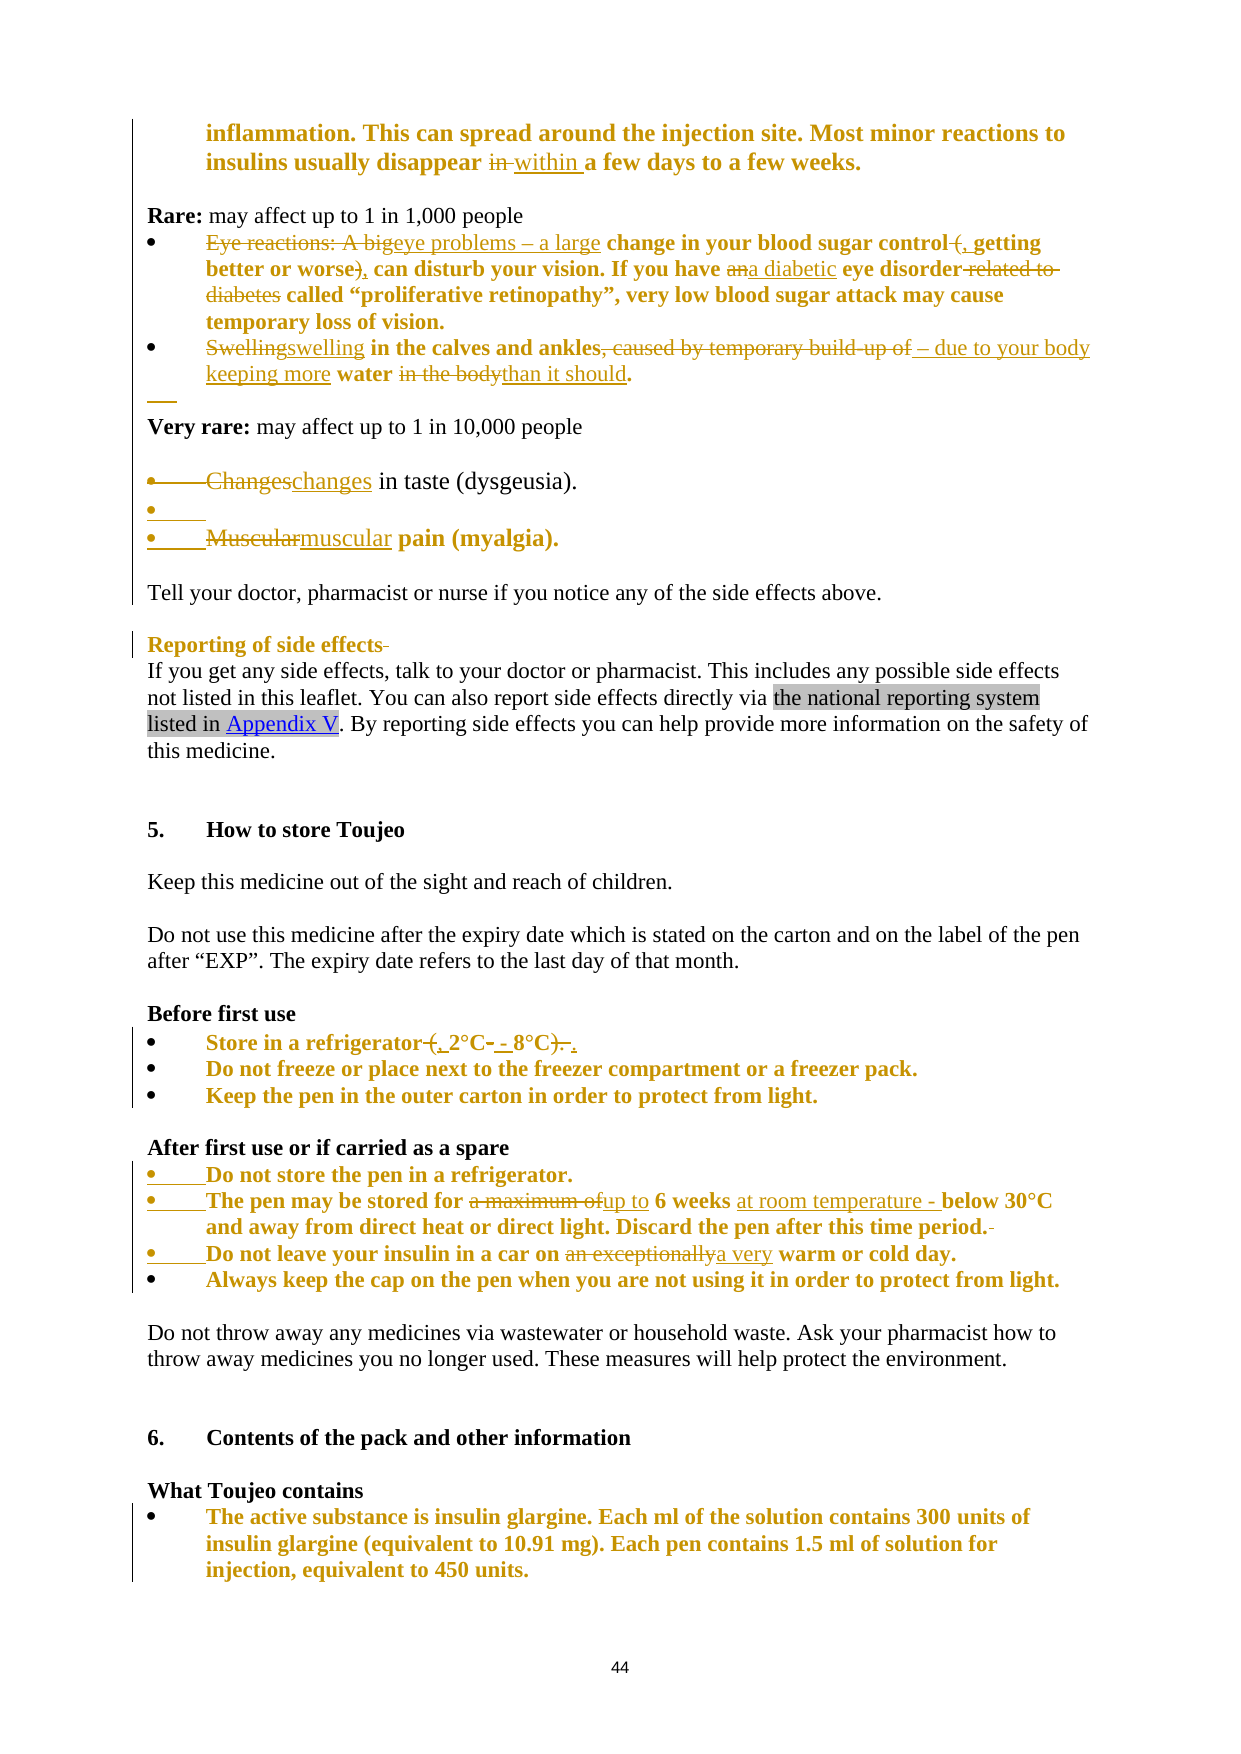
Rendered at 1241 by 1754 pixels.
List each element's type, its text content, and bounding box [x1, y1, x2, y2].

list Do not leave your insulin in a car on warm or cold day. [147, 1240, 1093, 1266]
list The pen may be stored for 6 weeks below 30°C and away from direct heat or direct light. Discard the pen after this time period. [147, 1187, 1093, 1240]
list The active substance is insulin glargine. Each ml of the solution contains 300 units of insulin glargine (equivalent to 10.91 mg). Each pen contains 1.5 ml of solution for injection, equivalent to 450 units. [147, 1503, 1093, 1582]
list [147, 118, 1093, 176]
list Store in a refrigerator2°C8°C [147, 1027, 1093, 1055]
text Keep this medicine out of the sight and reach of children. [147, 868, 1093, 895]
text Before first use [147, 1000, 1093, 1027]
text Do not throw away any medicines via wastewater or household waste. Ask your pharmacist how to throw away medicines you no longer used. These measures will help protect the environment. [147, 1319, 1093, 1372]
text Tell your doctor, pharmacist or nurse if you notice any of the side effects above. [147, 578, 1093, 605]
list in the calves and ankles water . [147, 334, 1093, 387]
text 5. How to store Toujeo [147, 816, 1093, 842]
list Reporting of side effects [147, 631, 1093, 658]
text 6. Contents of the pack and other information [147, 1424, 1093, 1451]
text Very rare: may affect up to 1 in 10,000 people [147, 413, 1093, 439]
text If you get any side effects, talk to your doctor or pharmacist. This includes any possible side effects not listed in this leaflet. You can also report side effects directly via the national reporting system listed in Appendix V. By reporting side effects you can help provide more information on the safety of this medicine. [147, 658, 1093, 763]
list Do not freeze or place next to the freezer compartment or a freezer pack. [147, 1055, 1093, 1082]
text After first use or if carried as a spare [147, 1134, 1093, 1161]
subtitle What Toujeo contains [147, 1477, 1093, 1503]
list pain (myalgia). [147, 523, 1093, 552]
list in taste (dysgeusia). [147, 466, 1093, 495]
text Do not use this medicine after the expiry date which is stated on the carton and on the label of the pen after “EXP”. The expiry date refers to the last day of that month. [147, 921, 1093, 974]
list change in your blood sugar controlgetting better or worse can disturb your vision. If you have eye disorder called “proliferative retinopathy”, very low blood sugar attack may cause temporary loss of vision. [147, 229, 1093, 334]
text Rare: may affect up to 1 in 1,000 people [147, 202, 1093, 229]
list Keep the pen in the outer carton in order to protect from light. [147, 1082, 1093, 1108]
list Always keep the cap on the pen when you are not using it in order to protect from light. [147, 1266, 1093, 1292]
list Do not store the pen in a refrigerator. [147, 1161, 1093, 1187]
